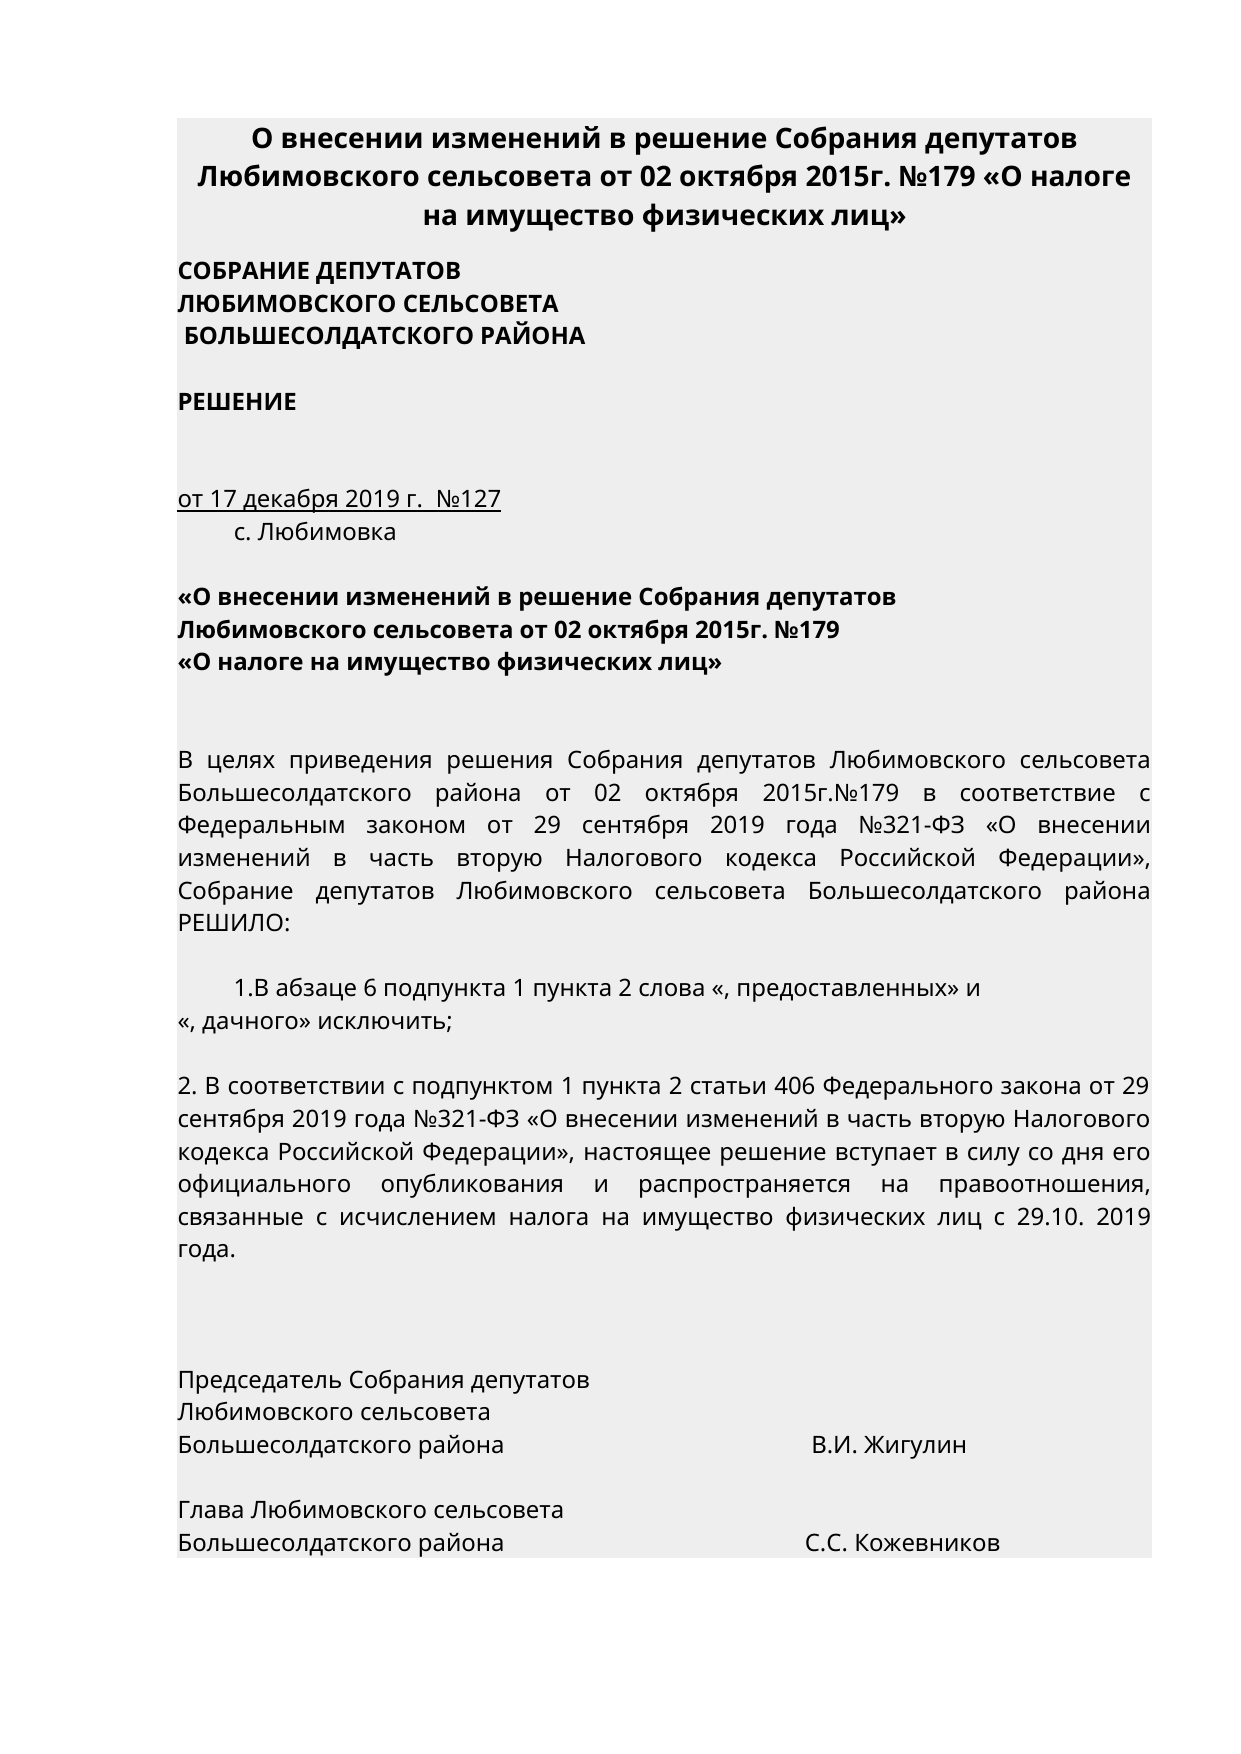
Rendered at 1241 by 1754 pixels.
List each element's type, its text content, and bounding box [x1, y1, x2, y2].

text «О внесении изменений в решение Собрания депутатов [177, 580, 1152, 613]
text РЕШЕНИЕ [177, 384, 1152, 417]
text БОЛЬШЕСОЛДАТСКОГО РАЙОНА [177, 319, 1152, 352]
text Любимовского сельсовета [177, 1395, 1152, 1428]
text В целях приведения решения Собрания депутатов Любимовского сельсовета Большесолдатского района от 02 октября 2015г.№179 в соответствие с Федеральным законом от 29 сентября 2019 года №321-ФЗ «О внесении изменений в часть вторую Налогового кодекса Российской Федерации», Собрание депутатов Любимовского сельсовета Большесолдатского района РЕШИЛО: [177, 743, 1152, 939]
text 1.В абзаце 6 подпункта 1 пункта 2 слова «, предоставленных» и [177, 971, 1152, 1004]
text Председатель Собрания депутатов [177, 1362, 1152, 1395]
text О внесении изменений в решение Собрания депутатов Любимовского сельсовета от 02 октября 2015г. №179 «О налоге на имущество физических лиц» [177, 118, 1152, 233]
text Большесолдатского района В.И. Жигулин [177, 1428, 1152, 1460]
text 2. В соответствии с подпунктом 1 пункта 2 статьи 406 Федерального закона от 29 сентября 2019 года №321-ФЗ «О внесении изменений в часть вторую Налогового кодекса Российской Федерации», настоящее решение вступает в силу со дня его официального опубликования и распространяется на правоотношения, связанные с исчислением налога на имущество физических лиц с 29.10. 2019 года. [177, 1069, 1152, 1265]
text «О налоге на имущество физических лиц» [177, 645, 1152, 678]
text Большесолдатского района С.С. Кожевников [177, 1526, 1152, 1558]
text «, дачного» исключить; [177, 1004, 1152, 1036]
text Любимовского сельсовета от 02 октября 2015г. №179 [177, 613, 1152, 645]
text СОБРАНИЕ ДЕПУТАТОВ [177, 254, 1152, 287]
text от 17 декабря 2019 г. №127 [177, 482, 1152, 515]
text ЛЮБИМОВСКОГО СЕЛЬСОВЕТА [177, 287, 1152, 319]
text Глава Любимовского сельсовета [177, 1493, 1152, 1526]
text с. Любимовка [177, 515, 1152, 547]
